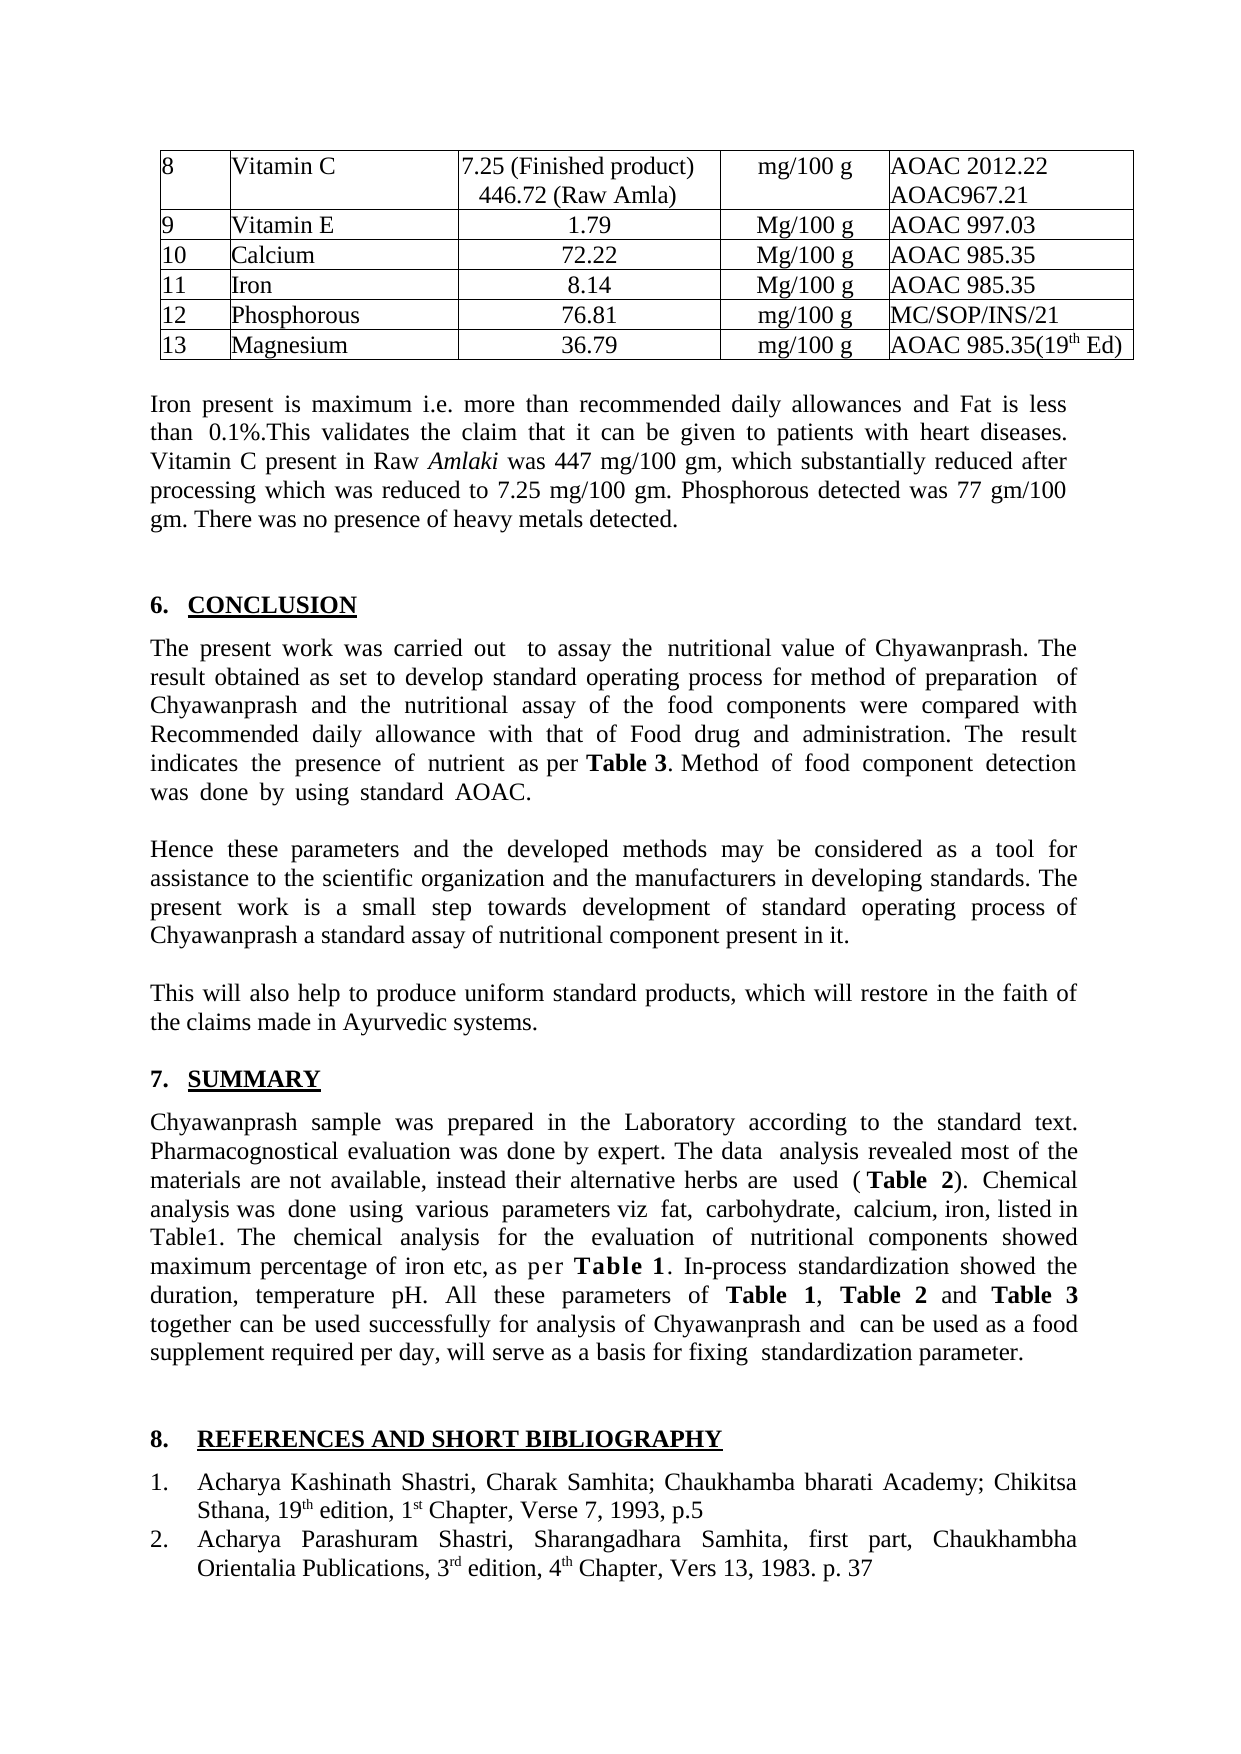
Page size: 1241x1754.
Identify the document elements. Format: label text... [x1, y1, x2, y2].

table_cell Calcium [231, 240, 458, 269]
table_cell 9 [161, 210, 230, 239]
table_cell mg/100 g [721, 300, 889, 329]
table_cell Mg/100 g [721, 210, 889, 239]
table_cell AOAC 985.35 [890, 270, 1133, 299]
text The present work was carried out to assay the nutritional value of Chyawanprash. The result obtained as set to develop standard operating process for method of preparation of Chyawanprash and the nutritional assay of the food components were compared with Recommended daily allowance with that of Food drug and administration. The result indicates the presence of nutrient as per Table 3. Method of food component detection was done by using standard AOAC. [150, 633, 1077, 806]
table_cell Vitamin E [231, 210, 458, 239]
text This will also help to produce uniform standard products, which will restore in the faith of the claims made in Ayurvedic systems. [150, 978, 1078, 1036]
table_cell 72.22 [459, 240, 720, 269]
table_cell 7.25 (Finished product) 446.72 (Raw Amla) [459, 151, 720, 209]
table_cell 11 [161, 270, 230, 299]
text Hence these parameters and the developed methods may be considered as a tool for assistance to the scientific organization and the manufacturers in developing standards. The present work is a small step towards development of standard operating process of Chyawanprash a standard assay of nutritional component present in it. [150, 834, 1078, 949]
table_cell AOAC 985.35(19th Ed) [890, 330, 1133, 359]
table_cell 36.79 [459, 330, 720, 359]
subtitle SUMMARY [150, 1064, 1090, 1093]
table_cell mg/100 g [721, 151, 889, 209]
table_cell 10 [161, 240, 230, 269]
table_cell AOAC 2012.22 AOAC967.21 [890, 151, 1133, 209]
subtitle CONCLUSION [150, 590, 1090, 619]
table_cell AOAC 985.35 [890, 240, 1133, 269]
table_cell 1.79 [459, 210, 720, 239]
table_cell 13 [161, 330, 230, 359]
table_cell mg/100 g [721, 330, 889, 359]
table_cell Mg/100 g [721, 240, 889, 269]
table_cell Magnesium [231, 330, 458, 359]
table_cell 12 [161, 300, 230, 329]
table_cell 8.14 [459, 270, 720, 299]
text Chyawanprash sample was prepared in the Laboratory according to the standard text. Pharmacognostical evaluation was done by expert. The data analysis revealed most of the materials are not available, instead their alternative herbs are used (Table 2). Chemical analysis was done using various parameters viz fat, carbohydrate, calcium, iron, listed in Table1. The chemical analysis for the evaluation of nutritional components showed maximum percentage of iron etc, as per Table 1. In-process standardization showed the duration, temperature pH. All these parameters of Table 1, Table 2 and Table 3 together can be used successfully for analysis of Chyawanprash and can be used as a food supplement required per day, will serve as a basis for fixing standardization parameter. [150, 1107, 1078, 1366]
table_cell Vitamin C [231, 151, 458, 209]
subtitle REFERENCES AND SHORT BIBLIOGRAPHY [150, 1424, 1090, 1452]
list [150, 1524, 1077, 1582]
table_cell Phosphorous [231, 300, 458, 329]
table_cell Mg/100 g [721, 270, 889, 299]
text Iron present is maximum i.e. more than recommended daily allowances and Fat is less than 0.1%.This validates the claim that it can be given to patients with heart diseases. Vitamin C present in Raw Amlaki was 447 mg/100 gm, which substantially reduced after processing which was reduced to 7.25 mg/100 gm. Phosphorous detected was 77 gm/100 gm. There was no presence of heavy metals detected. [150, 389, 1067, 532]
table_cell 8 [161, 151, 230, 209]
table_cell Iron [231, 270, 458, 299]
table_cell AOAC 997.03 [890, 210, 1133, 239]
table_cell 76.81 [459, 300, 720, 329]
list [150, 1467, 1077, 1524]
table_cell MC/SOP/INS/21 [890, 300, 1133, 329]
